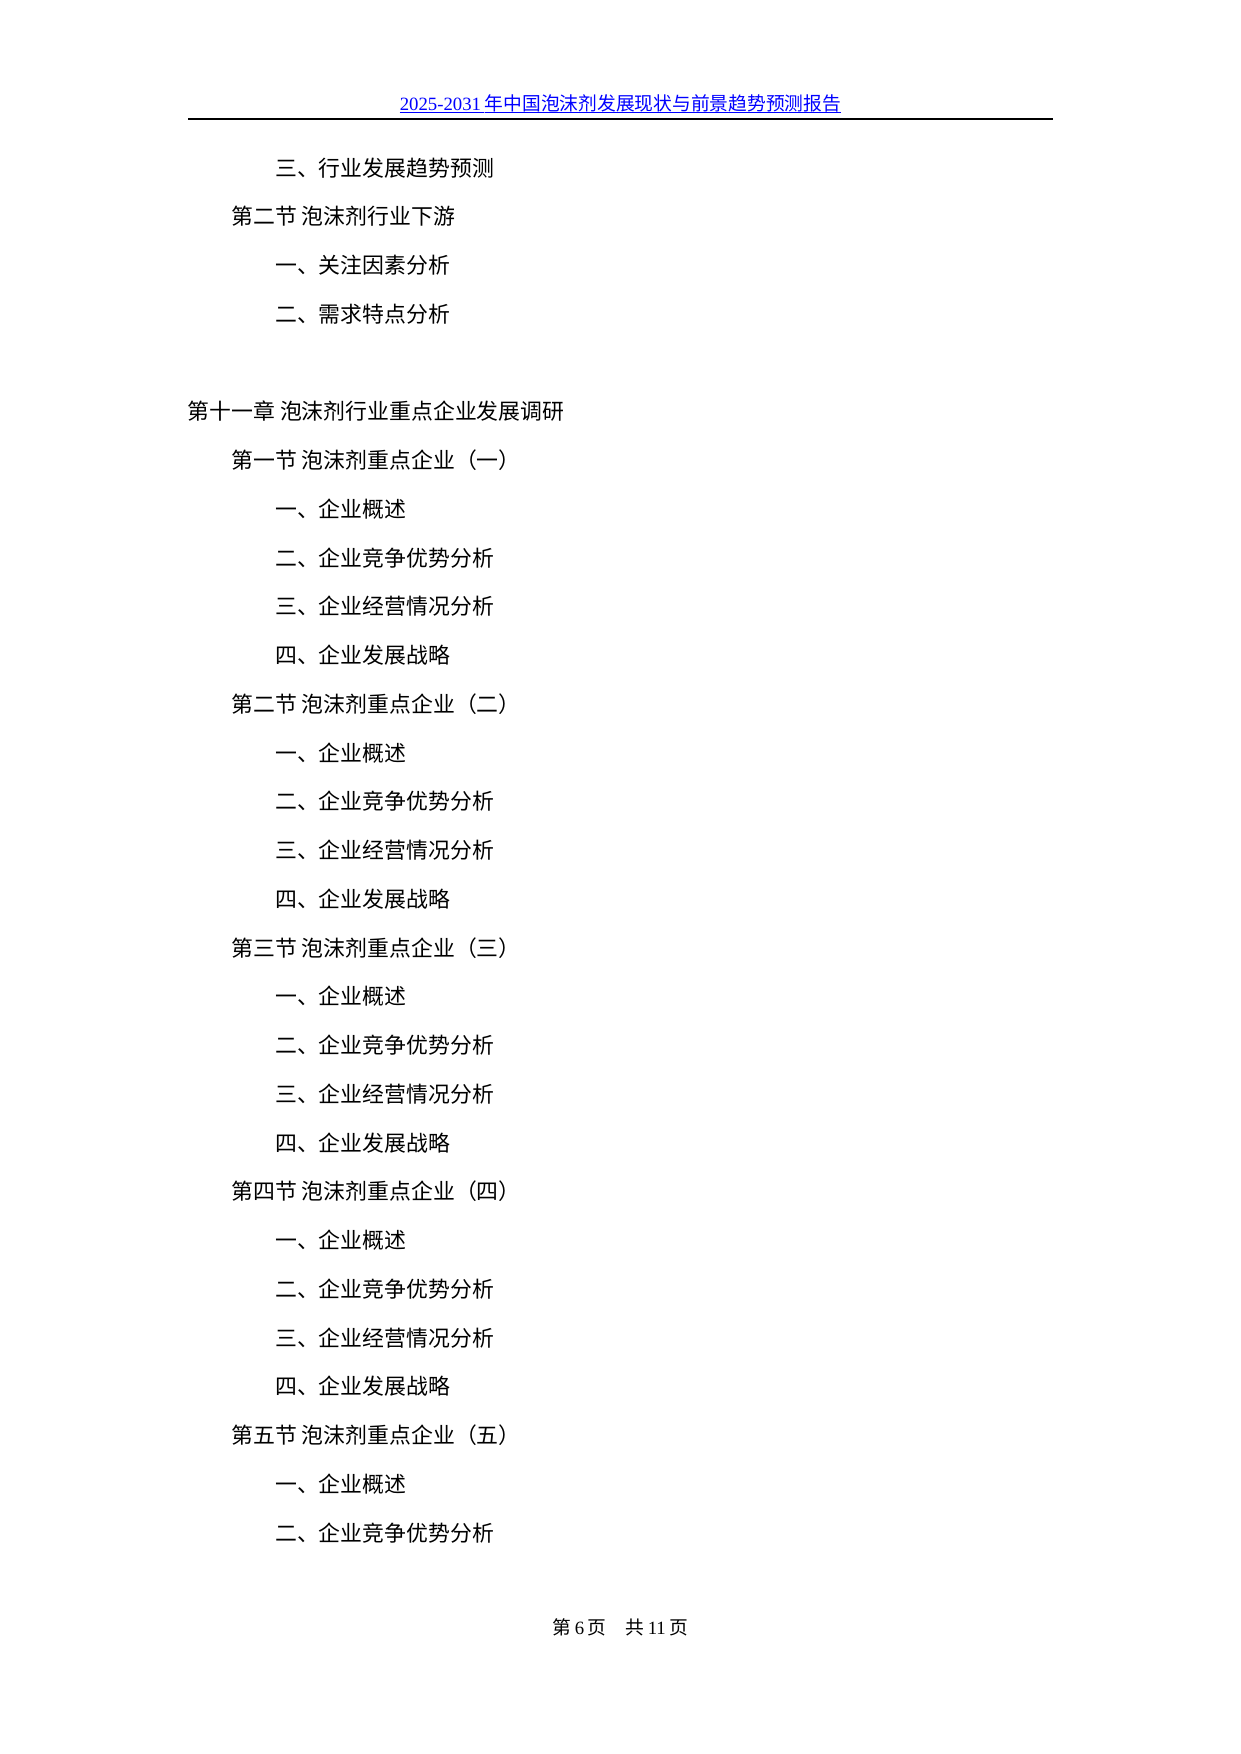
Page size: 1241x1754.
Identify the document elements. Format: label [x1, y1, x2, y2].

text [187, 150, 1053, 1548]
